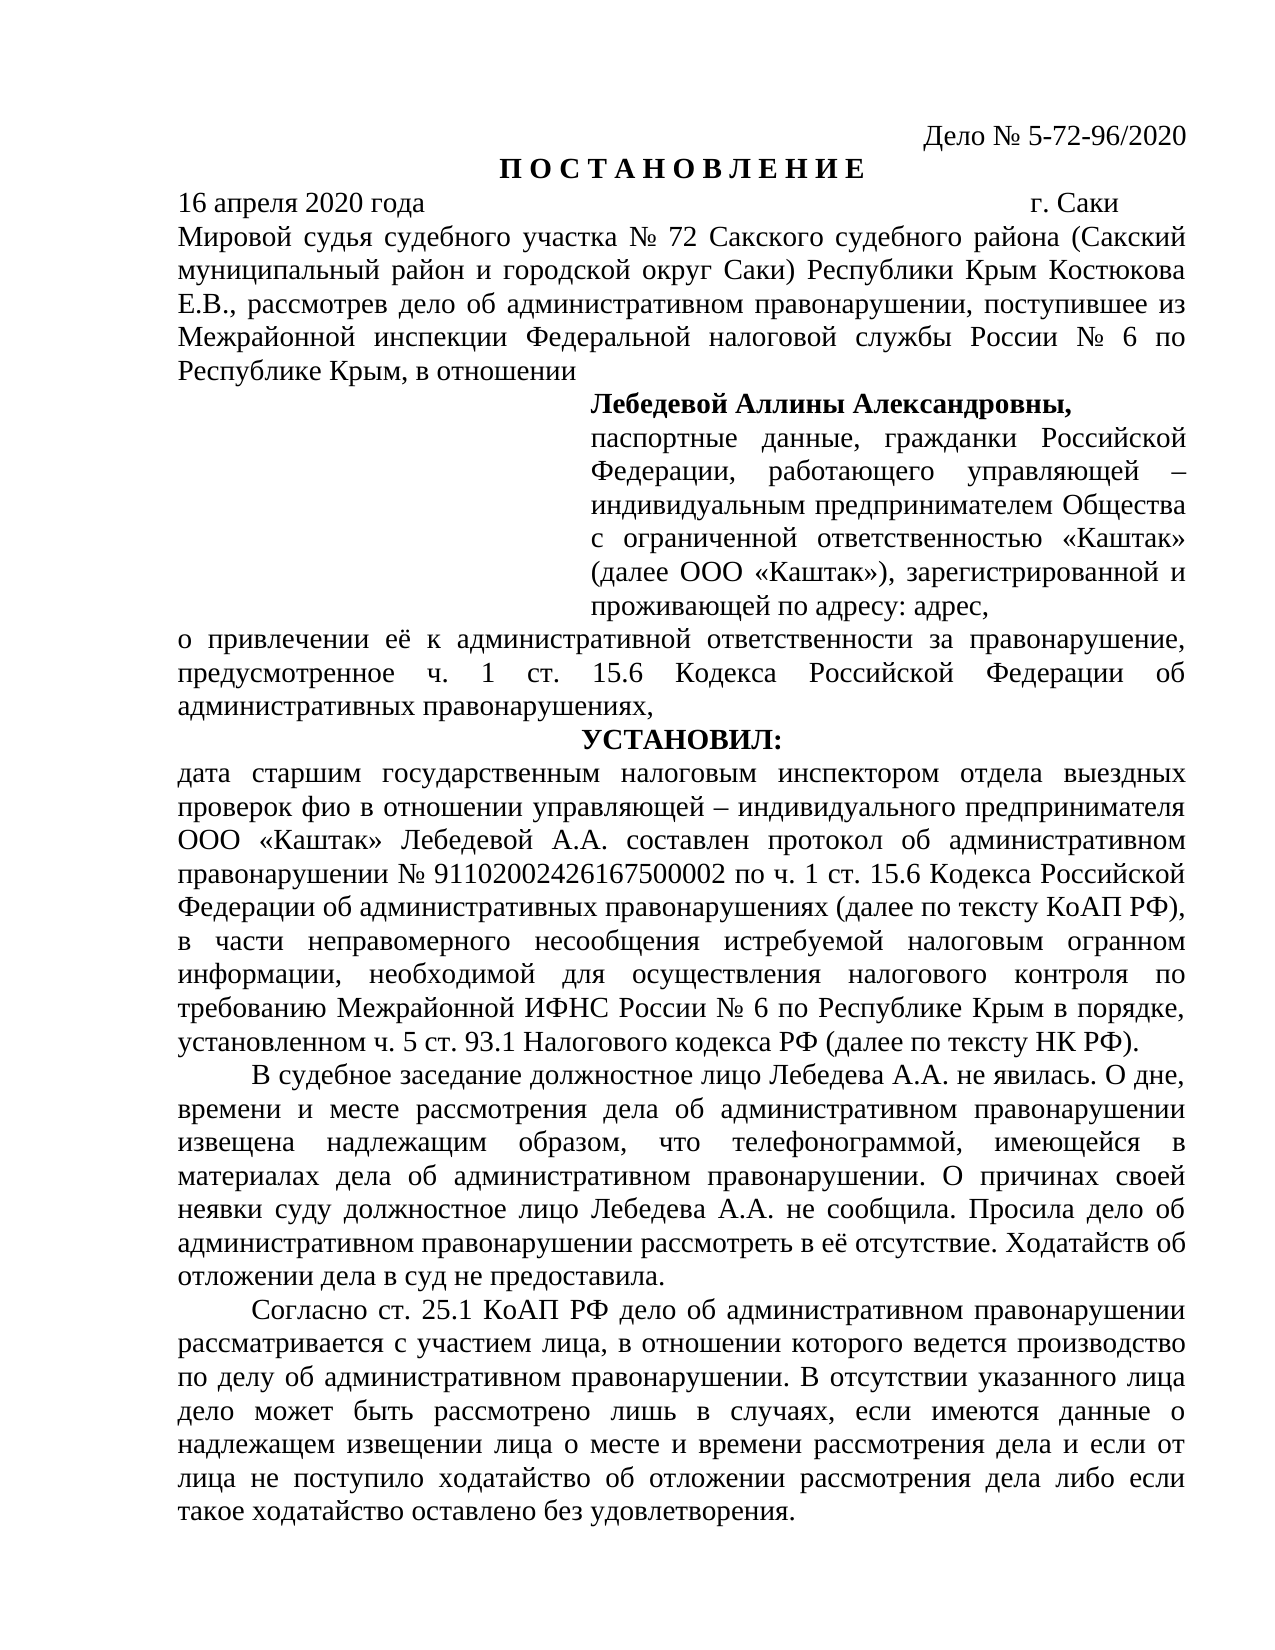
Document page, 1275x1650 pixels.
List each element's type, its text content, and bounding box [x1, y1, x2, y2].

text Лебедевой Аллины Александровны, [591, 386, 1186, 420]
text о привлечении её к административной ответственности за правонарушение, предусмотренное ч. 1 ст. 15.6 Кодекса Российской Федерации об административных правонарушениях, [177, 621, 1186, 722]
text В судебное заседание должностное лицо Лебедева А.А. не явилась. О дне, времени и месте рассмотрения дела об административном правонарушении извещена надлежащим образом, что телефонограммой, имеющейся в материалах дела об административном правонарушении. О причинах своей неявки суду должностное лицо Лебедева А.А. не сообщила. Просила дело об административном правонарушении рассмотреть в её отсутствие. Ходатайств об отложении дела в суд не предоставила. [177, 1057, 1186, 1292]
text дата старшим государственным налоговым инспектором отдела выездных проверок фио в отношении управляющей – индивидуального предпринимателя ООО «Каштак» Лебедевой А.А. составлен протокол об административном правонарушении № 91102002426167500002 по ч. 1 ст. 15.6 Кодекса Российской Федерации об административных правонарушениях (далее по тексту КоАП РФ), в части неправомерного несообщения истребуемой налоговым огранном информации, необходимой для осуществления налогового контроля по требованию Межрайонной ИФНС России № 6 по Республике Крым в порядке, установленном ч. 5 ст. 93.1 Налогового кодекса РФ (далее по тексту НК РФ). [177, 755, 1186, 1057]
text Мировой судья судебного участка № 72 Сакского судебного района (Сакский муниципальный район и городской округ Саки) Республики Крым Костюкова Е.В., рассмотрев дело об административном правонарушении, поступившее из Межрайонной инспекции Федеральной налоговой службы России № 6 по Республике Крым, в отношении [177, 219, 1186, 386]
text УСТАНОВИЛ: [177, 722, 1186, 755]
text паспортные данные, гражданки Российской Федерации, работающего управляющей – индивидуальным предпринимателем Общества с ограниченной ответственностью «Каштак» (далее ООО «Каштак»), зарегистрированной и проживающей по адресу: адрес, [591, 420, 1186, 621]
subtitle Дело № 5-72-96/2020 [177, 118, 1186, 152]
subtitle П О С Т А Н О В Л Е Н И Е [177, 152, 1186, 185]
text 16 апреля 2020 года г. Саки [177, 185, 1186, 219]
text Согласно ст. 25.1 КоАП РФ дело об административном правонарушении рассматривается с участием лица, в отношении которого ведется производство по делу об административном правонарушении. В отсутствии указанного лица дело может быть рассмотрено лишь в случаях, если имеются данные о надлежащем извещении лица о месте и времени рассмотрения дела и если от лица не поступило ходатайство об отложении рассмотрения дела либо если такое ходатайство оставлено без удовлетворения. [177, 1292, 1186, 1527]
